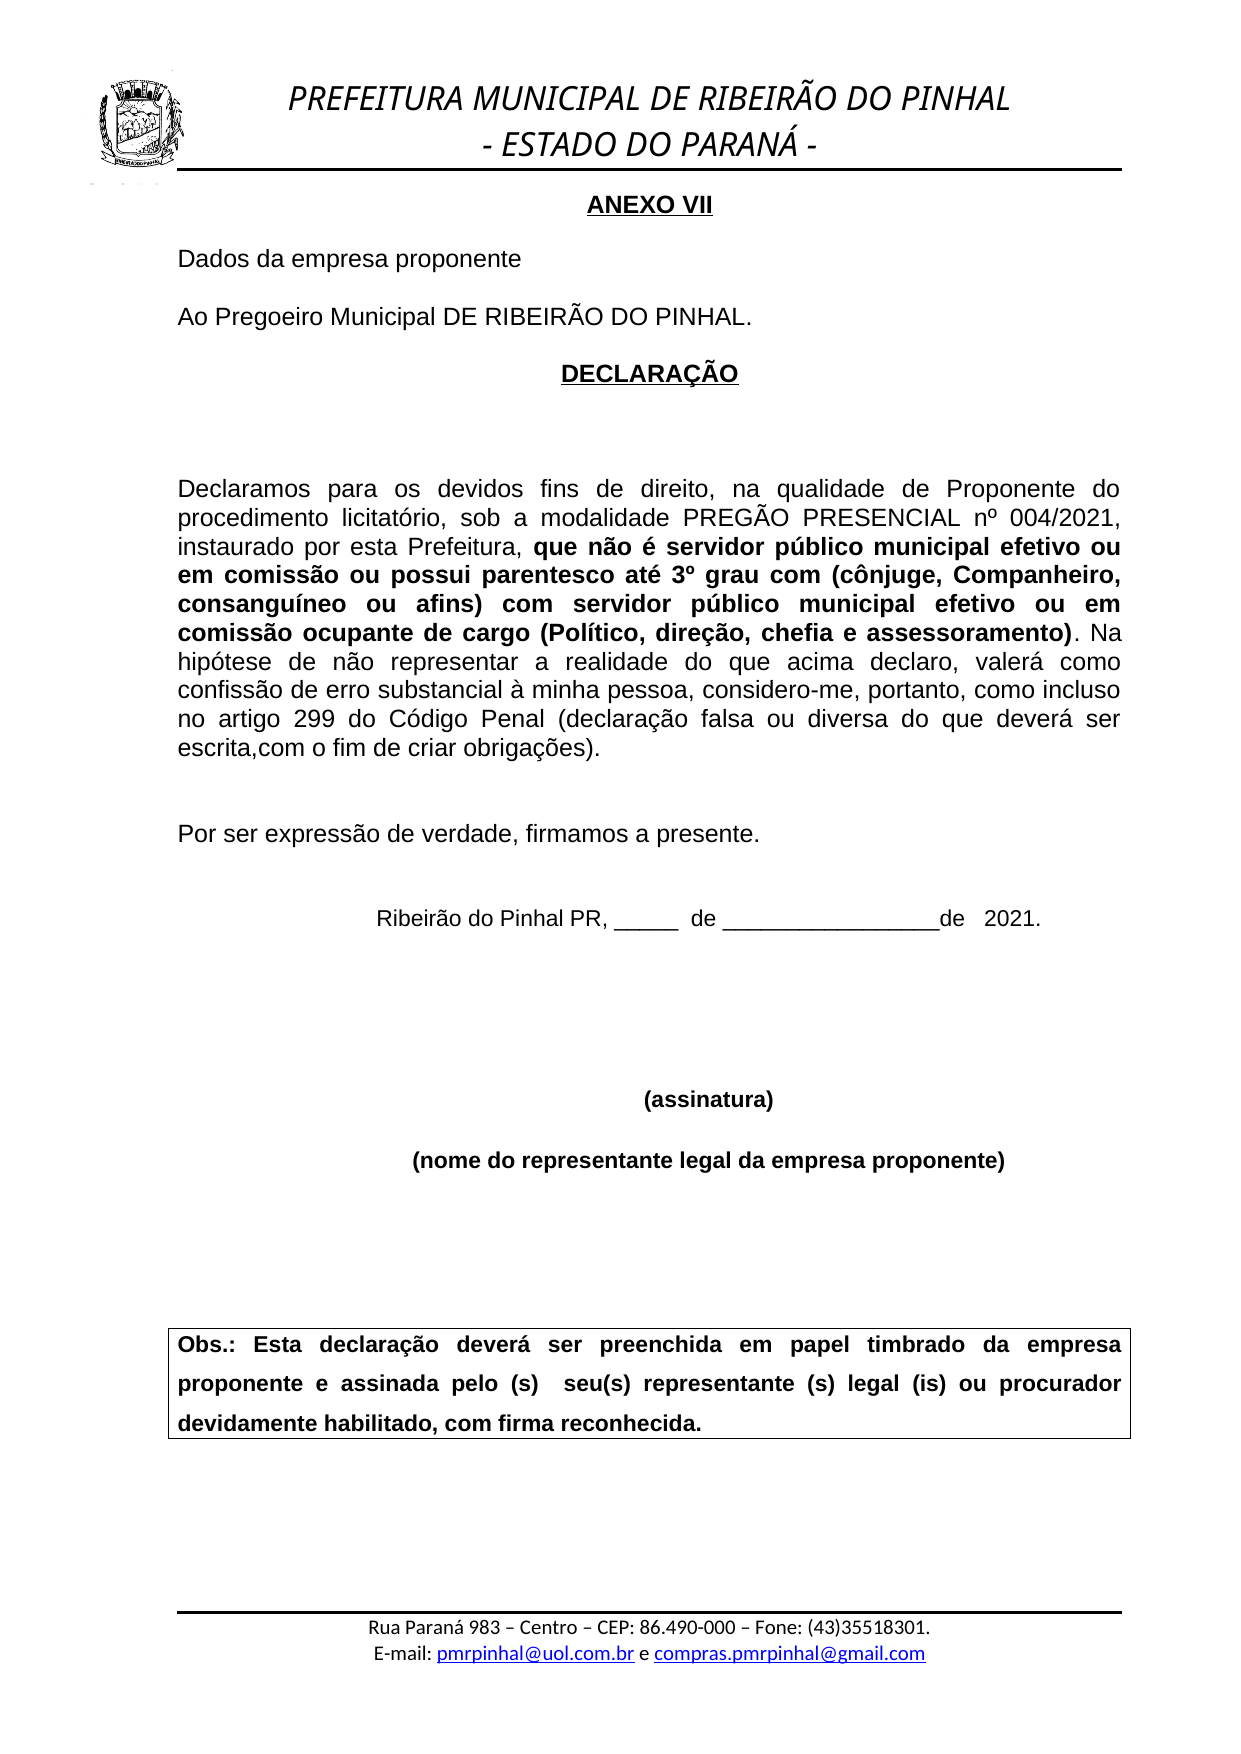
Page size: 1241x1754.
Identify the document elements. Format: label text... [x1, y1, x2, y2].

picture [83, 65, 202, 185]
text Declaramos para os devidos fins de direito, na qualidade de Proponente do procedimento licitatório, sob a modalidade PREGÃO PRESENCIAL nº 004/2021, instaurado por esta Prefeitura, que não é servidor público municipal efetivo ou em comissão ou possui parentesco até 3º grau com (cônjuge, Companheiro, consanguíneo ou afins) com servidor público municipal efetivo ou em comissão ocupante de cargo (Político, direção, chefia e assessoramento). Na hipótese de não representar a realidade do que acima declaro, valerá como confissão de erro substancial à minha pessoa, considero-me, portanto, como incluso no artigo 299 do Código Penal (declaração falsa ou diversa do que deverá ser escrita,com o fim de criar obrigações). [177, 474, 1122, 762]
text Dados da empresa proponente [177, 244, 1122, 273]
text (assinatura) [295, 1086, 1122, 1113]
text Obs.: Esta declaração deverá ser preenchida em papel timbrado da empresa proponente e assinada pelo (s) seu(s) representante (s) legal (is) ou procurador devidamente habilitado, com firma reconhecida. [169, 1329, 1130, 1438]
text ANEXO VII [177, 190, 1122, 219]
text DECLARAÇÃO [177, 359, 1122, 388]
text (nome do representante legal da empresa proponente) [295, 1147, 1122, 1173]
text Ao Pregoeiro Municipal DE RIBEIRÃO DO PINHAL. [177, 302, 1122, 330]
text Ribeirão do Pinhal PR, _____ de _________________de 2021. [295, 905, 1122, 932]
text Por ser expressão de verdade, firmamos a presente. [177, 819, 1122, 848]
